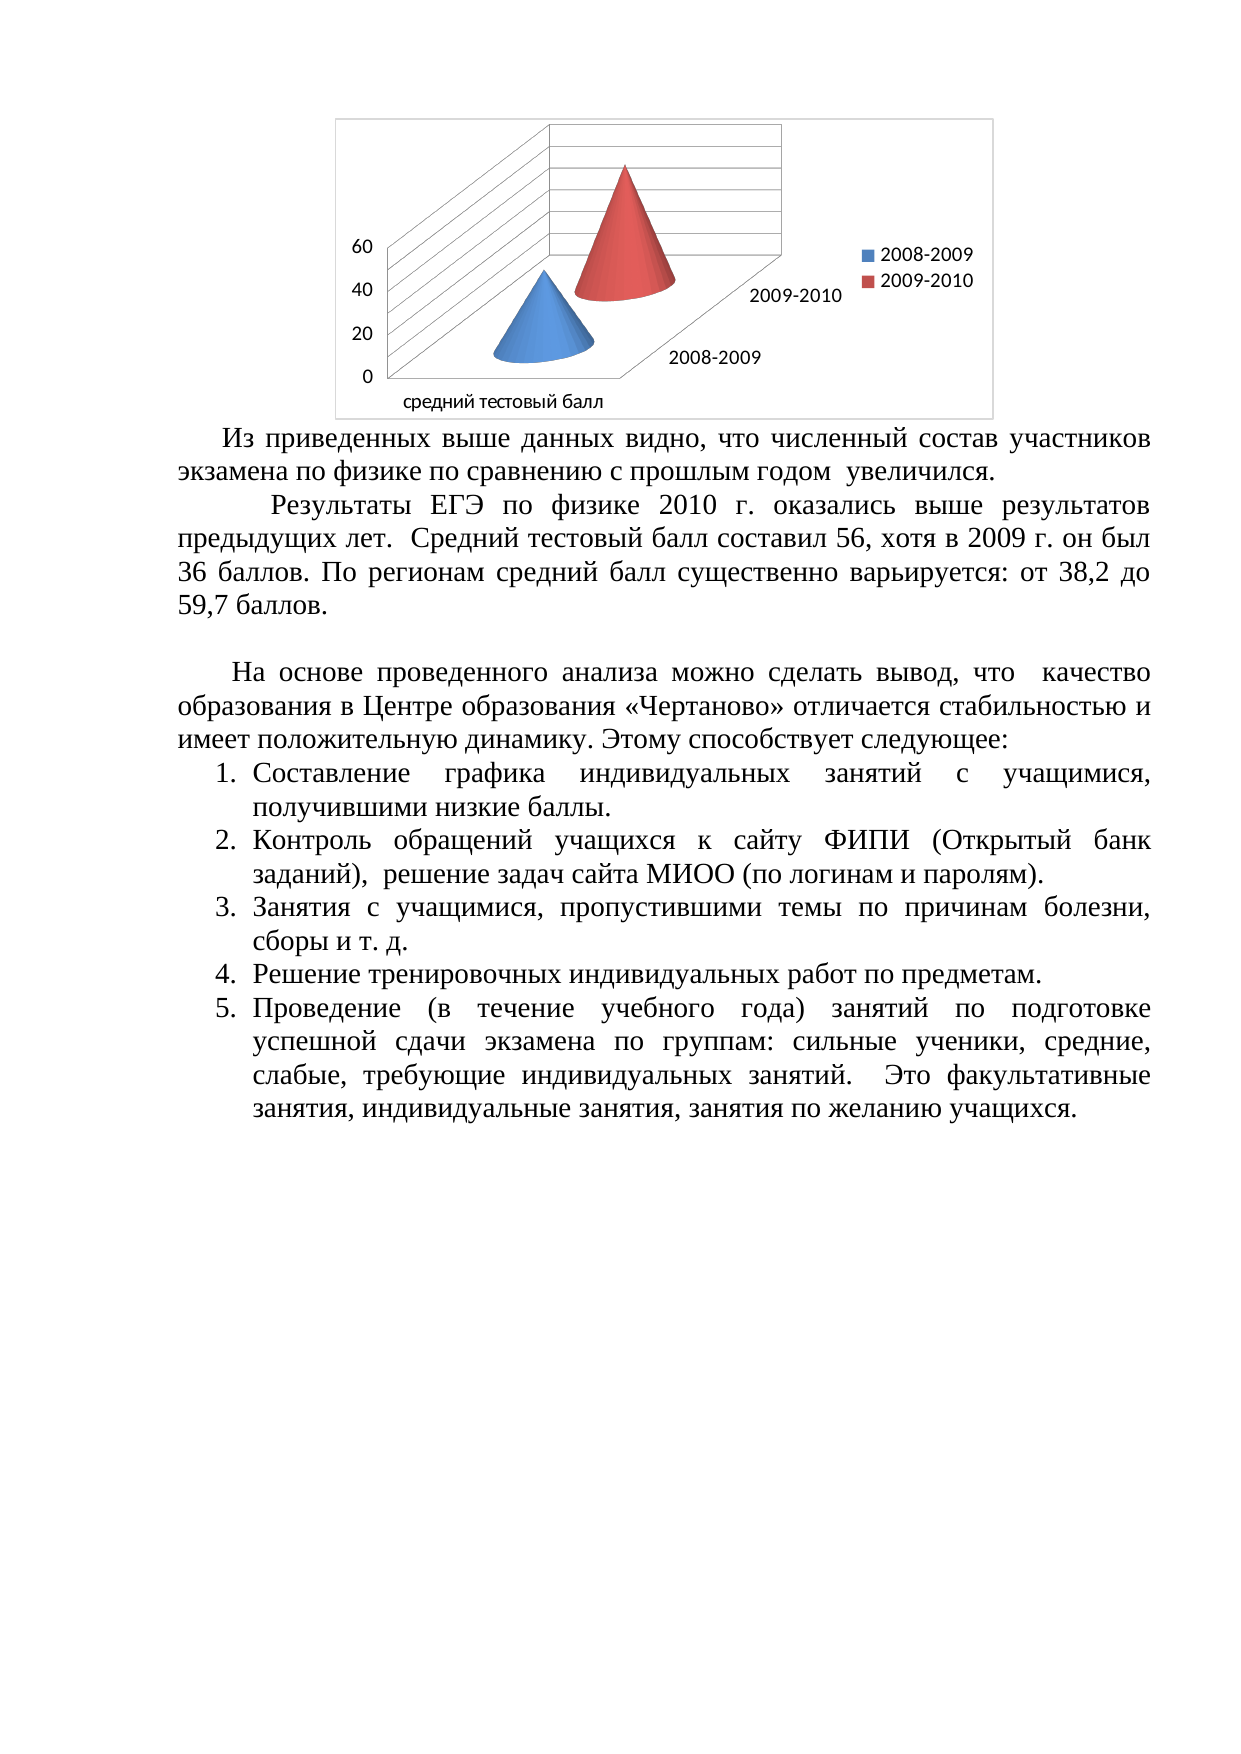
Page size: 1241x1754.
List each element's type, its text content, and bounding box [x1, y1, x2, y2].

text На основе проведенного анализа можно сделать вывод, что качество образования в Центре образования «Чертаново» отличается стабильностью и имеет положительную динамику. Этому способствует следующее: [177, 654, 1152, 755]
text Результаты ЕГЭ по физике 2010 г. оказались выше результатов предыдущих лет. Средний тестовый балл составил 56, хотя в 2009 г. он был 36 баллов. По регионам средний балл существенно варьируется: от 38,2 до 59,7 баллов. [177, 487, 1152, 621]
list Составление графика индивидуальных занятий с учащимися, получившими низкие баллы. [215, 755, 1152, 822]
list Проведение (в течение учебного года) занятий по подготовке успешной сдачи экзамена по группам: сильные ученики, средние, слабые, требующие индивидуальных занятий. Это факультативные занятия, индивидуальные занятия, занятия по желанию учащихся. [215, 990, 1152, 1124]
list Занятия с учащимися, пропустившими темы по причинам болезни, сборы и т. д. [215, 889, 1152, 956]
text Из приведенных выше данных видно, что численный состав участников экзамена по физике по сравнению с прошлым годом увеличился. [177, 420, 1152, 487]
list Решение тренировочных индивидуальных работ по предметам. [215, 956, 1152, 990]
list Контроль обращений учащихся к сайту ФИПИ (Открытый банк заданий), решение задач сайта МИОО (по логинам и паролям). [215, 822, 1152, 889]
